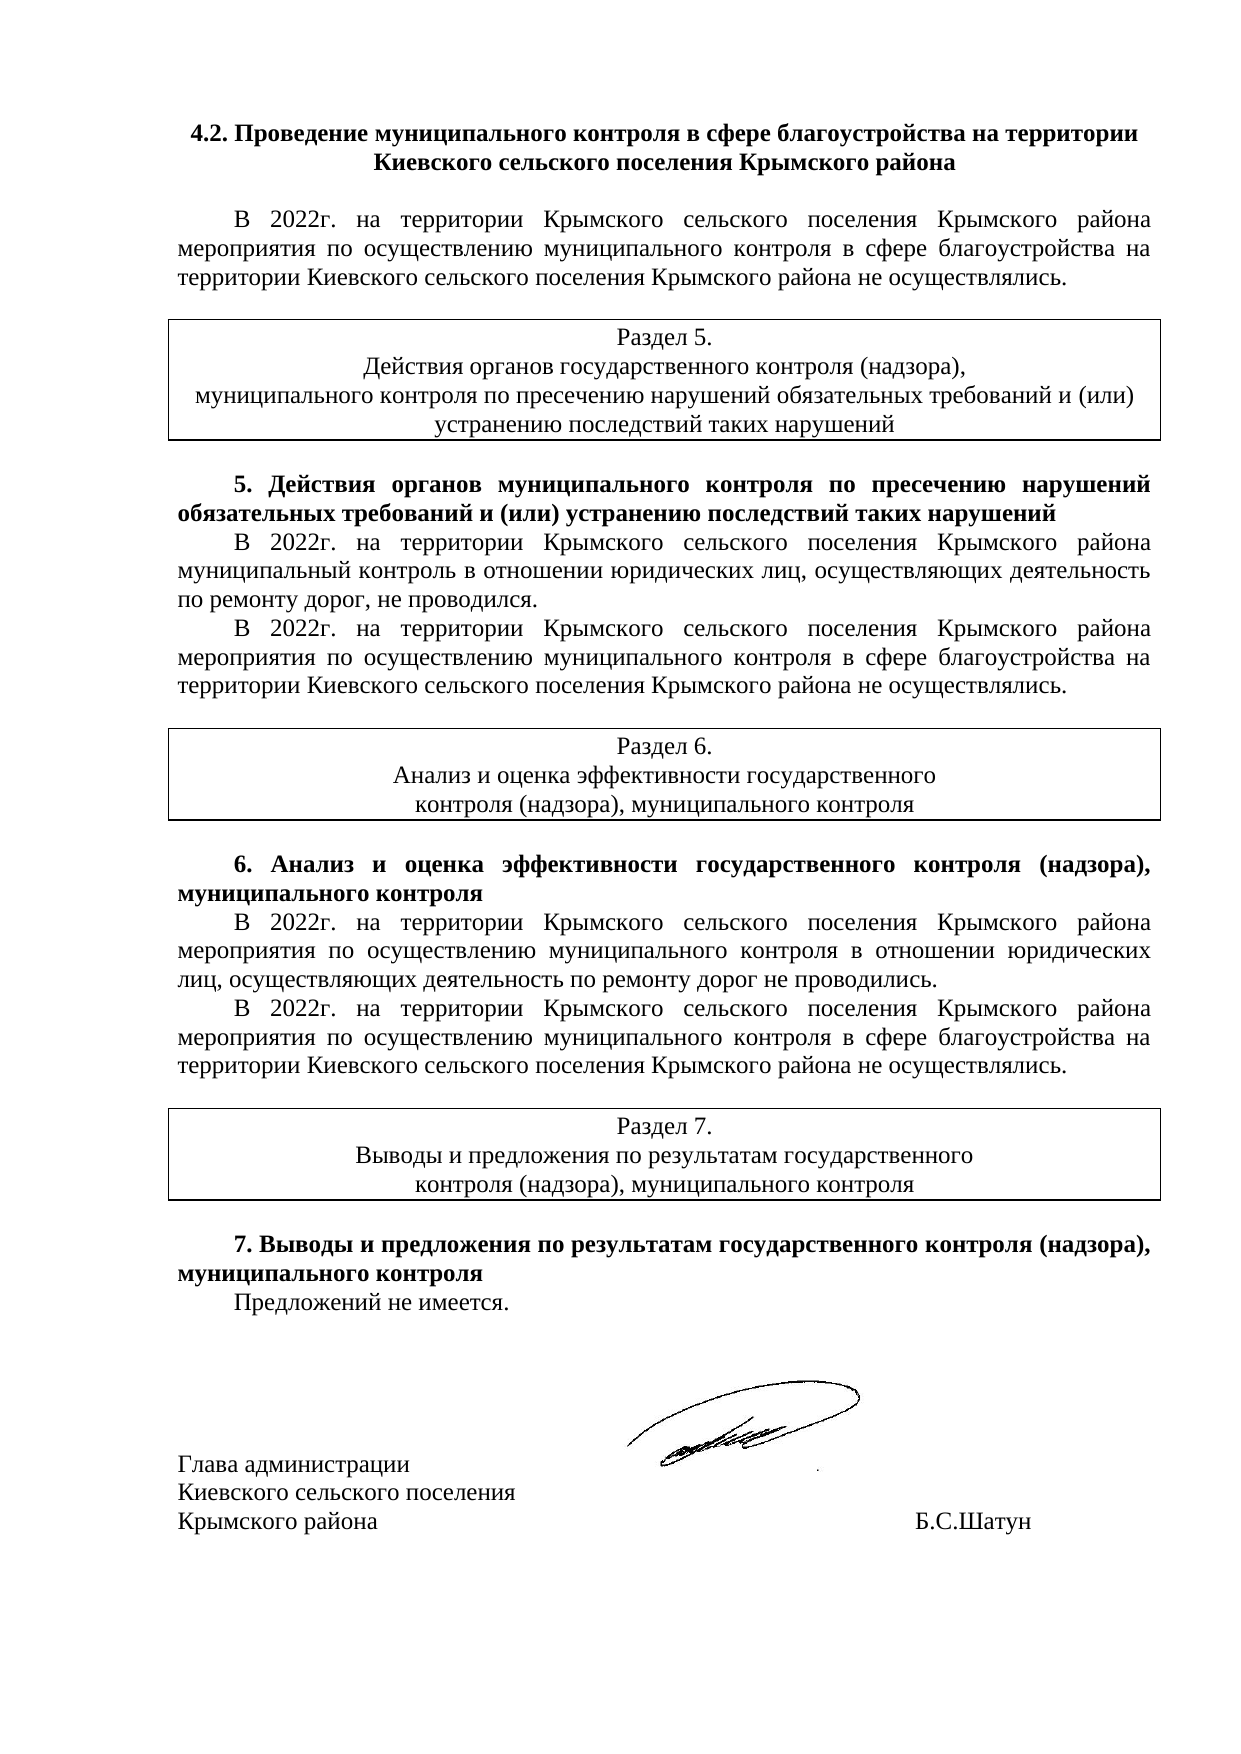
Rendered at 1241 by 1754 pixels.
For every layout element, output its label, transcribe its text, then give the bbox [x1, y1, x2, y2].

text Выводы и предложения по результатам государственного [177, 1140, 1152, 1166]
text В 2022г. на территории Крымского сельского поселения Крымского района мероприятия по осуществлению муниципального контроля в отношении юридических лиц, осуществляющих деятельность по ремонту дорог не проводились. [177, 907, 1152, 993]
picture [622, 1373, 868, 1472]
text 4.2. Проведение муниципального контроля в сфере благоустройства на территории Киевского сельского поселения Крымского района [177, 118, 1152, 176]
text Глава администрации [177, 1373, 1152, 1477]
text Киевского сельского поселения [177, 1477, 1152, 1506]
text Раздел 6. [169, 729, 1160, 760]
text муниципального контроля по пресечению нарушений обязательных требований и (или) устранению последствий таких нарушений [169, 377, 1160, 439]
text 7. Выводы и предложения по результатам государственного контроля (надзора), муниципального контроля [177, 1229, 1152, 1287]
text Предложений не имеется. [177, 1287, 1152, 1316]
text В 2022г. на территории Крымского сельского поселения Крымского района мероприятия по осуществлению муниципального контроля в сфере благоустройства на территории Киевского сельского поселения Крымского района не осуществлялись. [177, 613, 1152, 699]
text Раздел 7. [169, 1109, 1160, 1140]
text В 2022г. на территории Крымского сельского поселения Крымского района муниципальный контроль в отношении юридических лиц, осуществляющих деятельность по ремонту дорог, не проводился. [177, 527, 1152, 613]
text Анализ и оценка эффективности государственного [177, 760, 1152, 786]
text В 2022г. на территории Крымского сельского поселения Крымского района мероприятия по осуществлению муниципального контроля в сфере благоустройства на территории Киевского сельского поселения Крымского района не осуществлялись. [177, 993, 1152, 1079]
text контроля (надзора), муниципального контроля [169, 786, 1160, 819]
text 6. Анализ и оценка эффективности государственного контроля (надзора), муниципального контроля [177, 849, 1152, 907]
text 5. Действия органов муниципального контроля по пресечению нарушений обязательных требований и (или) устранению последствий таких нарушений [177, 469, 1152, 527]
text контроля (надзора), муниципального контроля [169, 1166, 1160, 1199]
text В 2022г. на территории Крымского сельского поселения Крымского района мероприятия по осуществлению муниципального контроля в сфере благоустройства на территории Киевского сельского поселения Крымского района не осуществлялись. [177, 204, 1152, 291]
text Крымского района Б.С.Шатун [177, 1506, 1152, 1535]
text Действия органов государственного контроля (надзора), [177, 351, 1152, 377]
text Раздел 5. [169, 320, 1160, 351]
